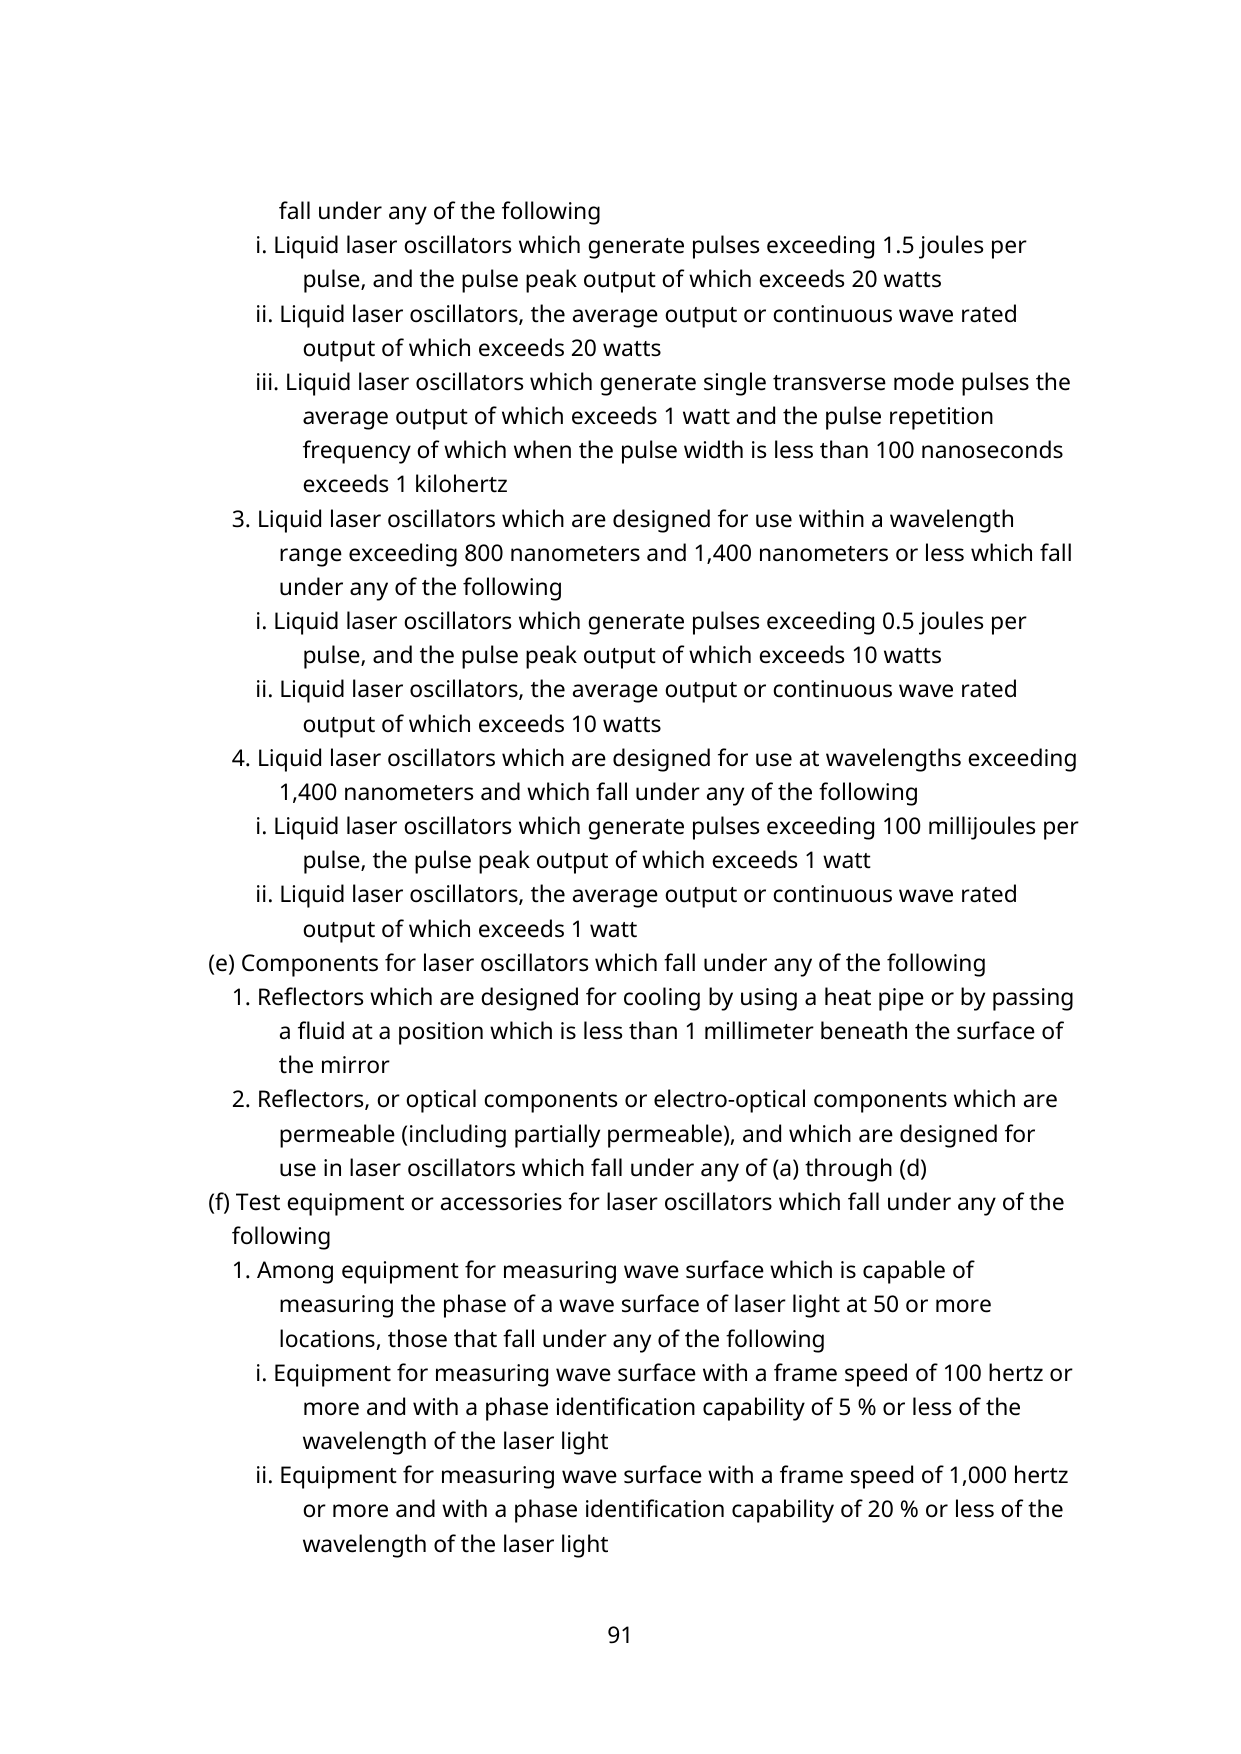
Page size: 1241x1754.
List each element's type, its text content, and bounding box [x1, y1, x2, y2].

text 1. Reflectors which are designed for cooling by using a heat pipe or by passing a fluid at a position which is less than 1 millimeter beneath the surface of the mirror [230, 979, 1079, 1082]
text 1. Among equipment for measuring wave surface which is capable of measuring the phase of a wave surface of laser light at 50 or more locations, those that fall under any of the following [230, 1253, 1079, 1355]
text 3. Liquid laser oscillators which are designed for use within a wavelength range exceeding 800 nanometers and 1,400 nanometers or less which fall under any of the following [230, 501, 1079, 604]
text i. Equipment for measuring wave surface with a frame speed of 100 hertz or more and with a phase identification capability of 5 % or less of the wavelength of the laser light [253, 1355, 1079, 1458]
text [230, 194, 1079, 228]
text i. Liquid laser oscillators which generate pulses exceeding 100 millijoules per pulse, the pulse peak output of which exceeds 1 watt [253, 809, 1079, 877]
text iii. Liquid laser oscillators which generate single transverse mode pulses the average output of which exceeds 1 watt and the pulse repetition frequency of which when the pulse width is less than 100 nanoseconds exceeds 1 kilohertz [253, 364, 1079, 501]
text ii. Liquid laser oscillators, the average output or continuous wave rated output of which exceeds 1 watt [253, 877, 1079, 945]
text ii. Liquid laser oscillators, the average output or continuous wave rated output of which exceeds 10 watts [253, 672, 1079, 740]
text ii. Liquid laser oscillators, the average output or continuous wave rated output of which exceeds 20 watts [253, 296, 1079, 364]
text ii. Equipment for measuring wave surface with a frame speed of 1,000 hertz or more and with a phase identification capability of 20 % or less of the wavelength of the laser light [253, 1458, 1079, 1560]
text i. Liquid laser oscillators which generate pulses exceeding 1.5 joules per pulse, and the pulse peak output of which exceeds 20 watts [253, 228, 1079, 296]
text 4. Liquid laser oscillators which are designed for use at wavelengths exceeding 1,400 nanometers and which fall under any of the following [230, 740, 1079, 809]
text (e) Components for laser oscillators which fall under any of the following [207, 945, 1079, 979]
text (f) Test equipment or accessories for laser oscillators which fall under any of the following [207, 1184, 1079, 1253]
text 2. Reflectors, or optical components or electro-optical components which are permeable (including partially permeable), and which are designed for use in laser oscillators which fall under any of (a) through (d) [230, 1082, 1079, 1184]
text i. Liquid laser oscillators which generate pulses exceeding 0.5 joules per pulse, and the pulse peak output of which exceeds 10 watts [253, 604, 1079, 672]
